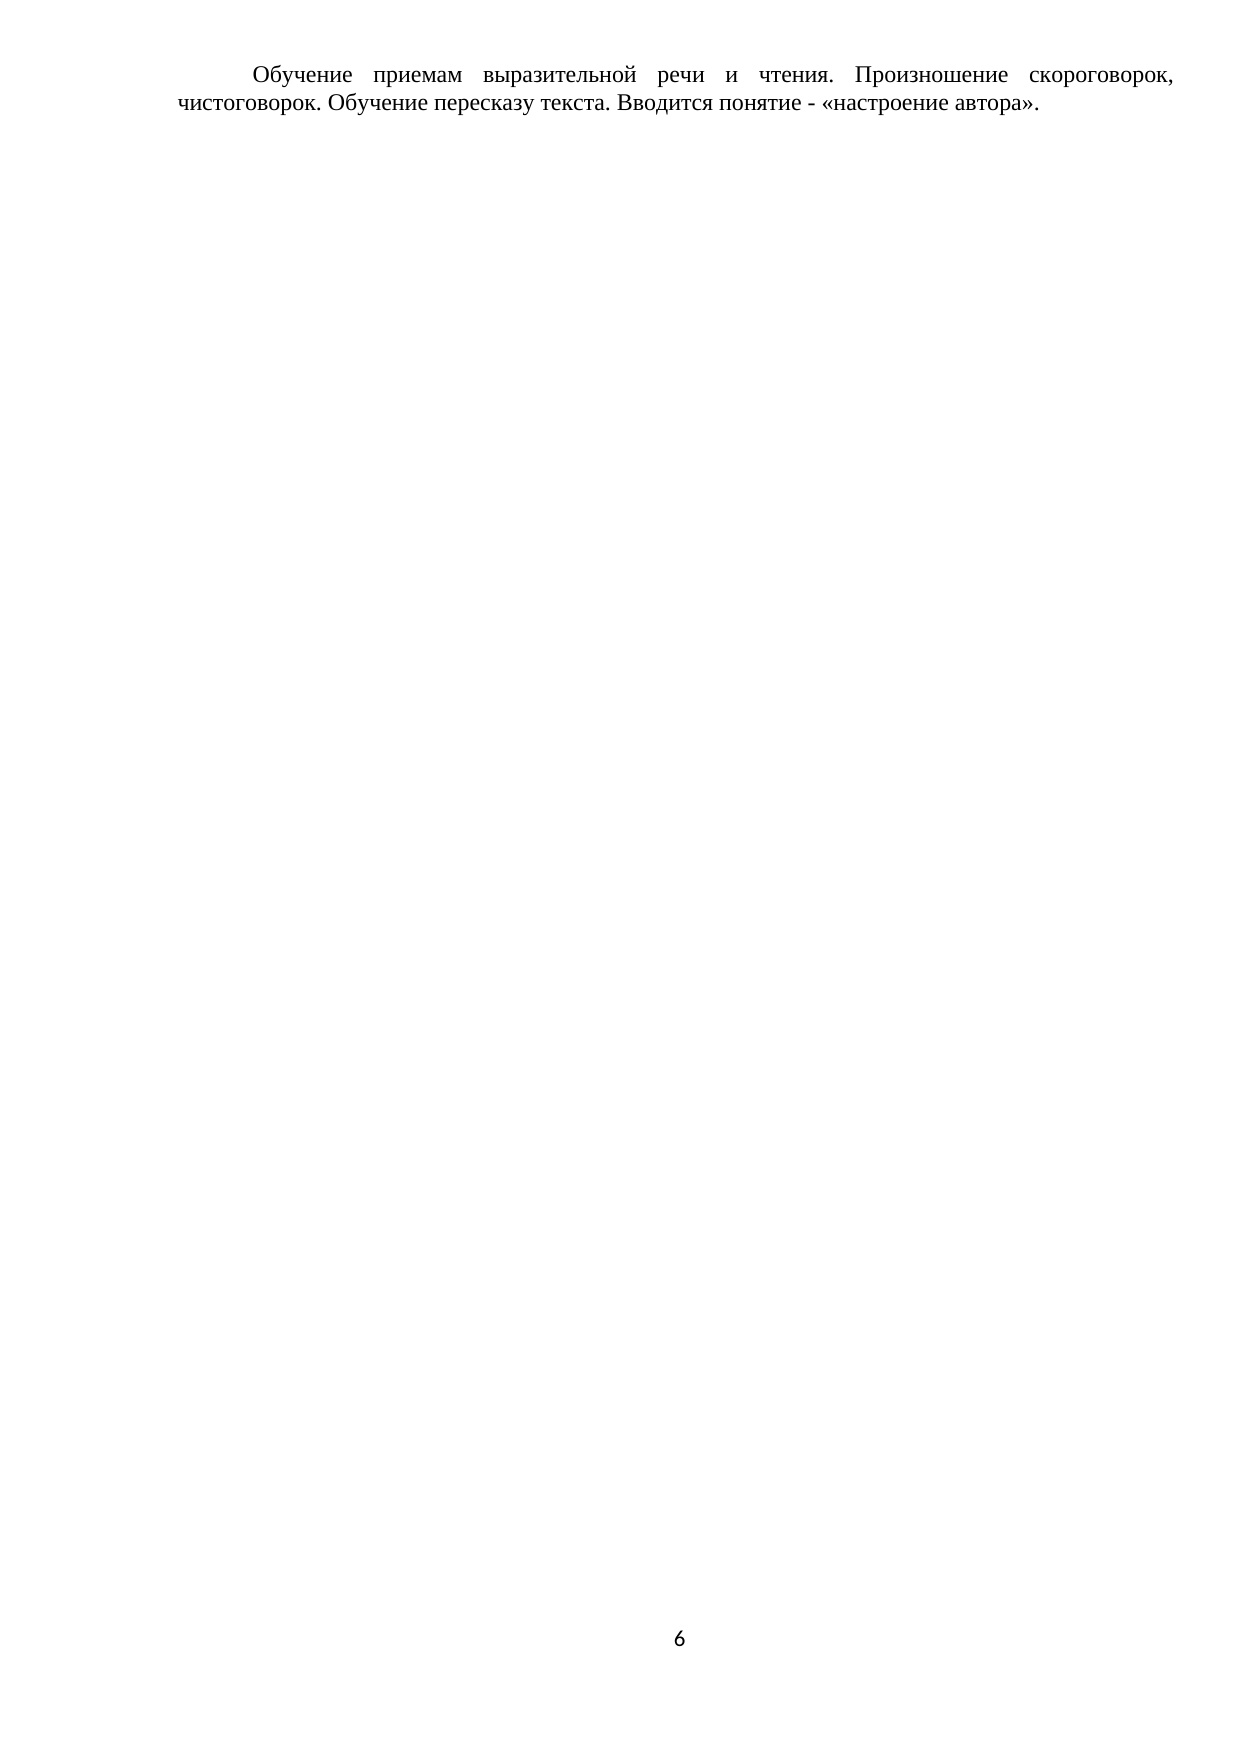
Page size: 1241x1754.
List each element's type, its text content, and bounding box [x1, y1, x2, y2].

text Обучение приемам выразительной речи и чтения. Произношение скороговорок, чистоговорок. Обучение пересказу текста. Вводится понятие - «настроение автора». [177, 59, 1175, 116]
